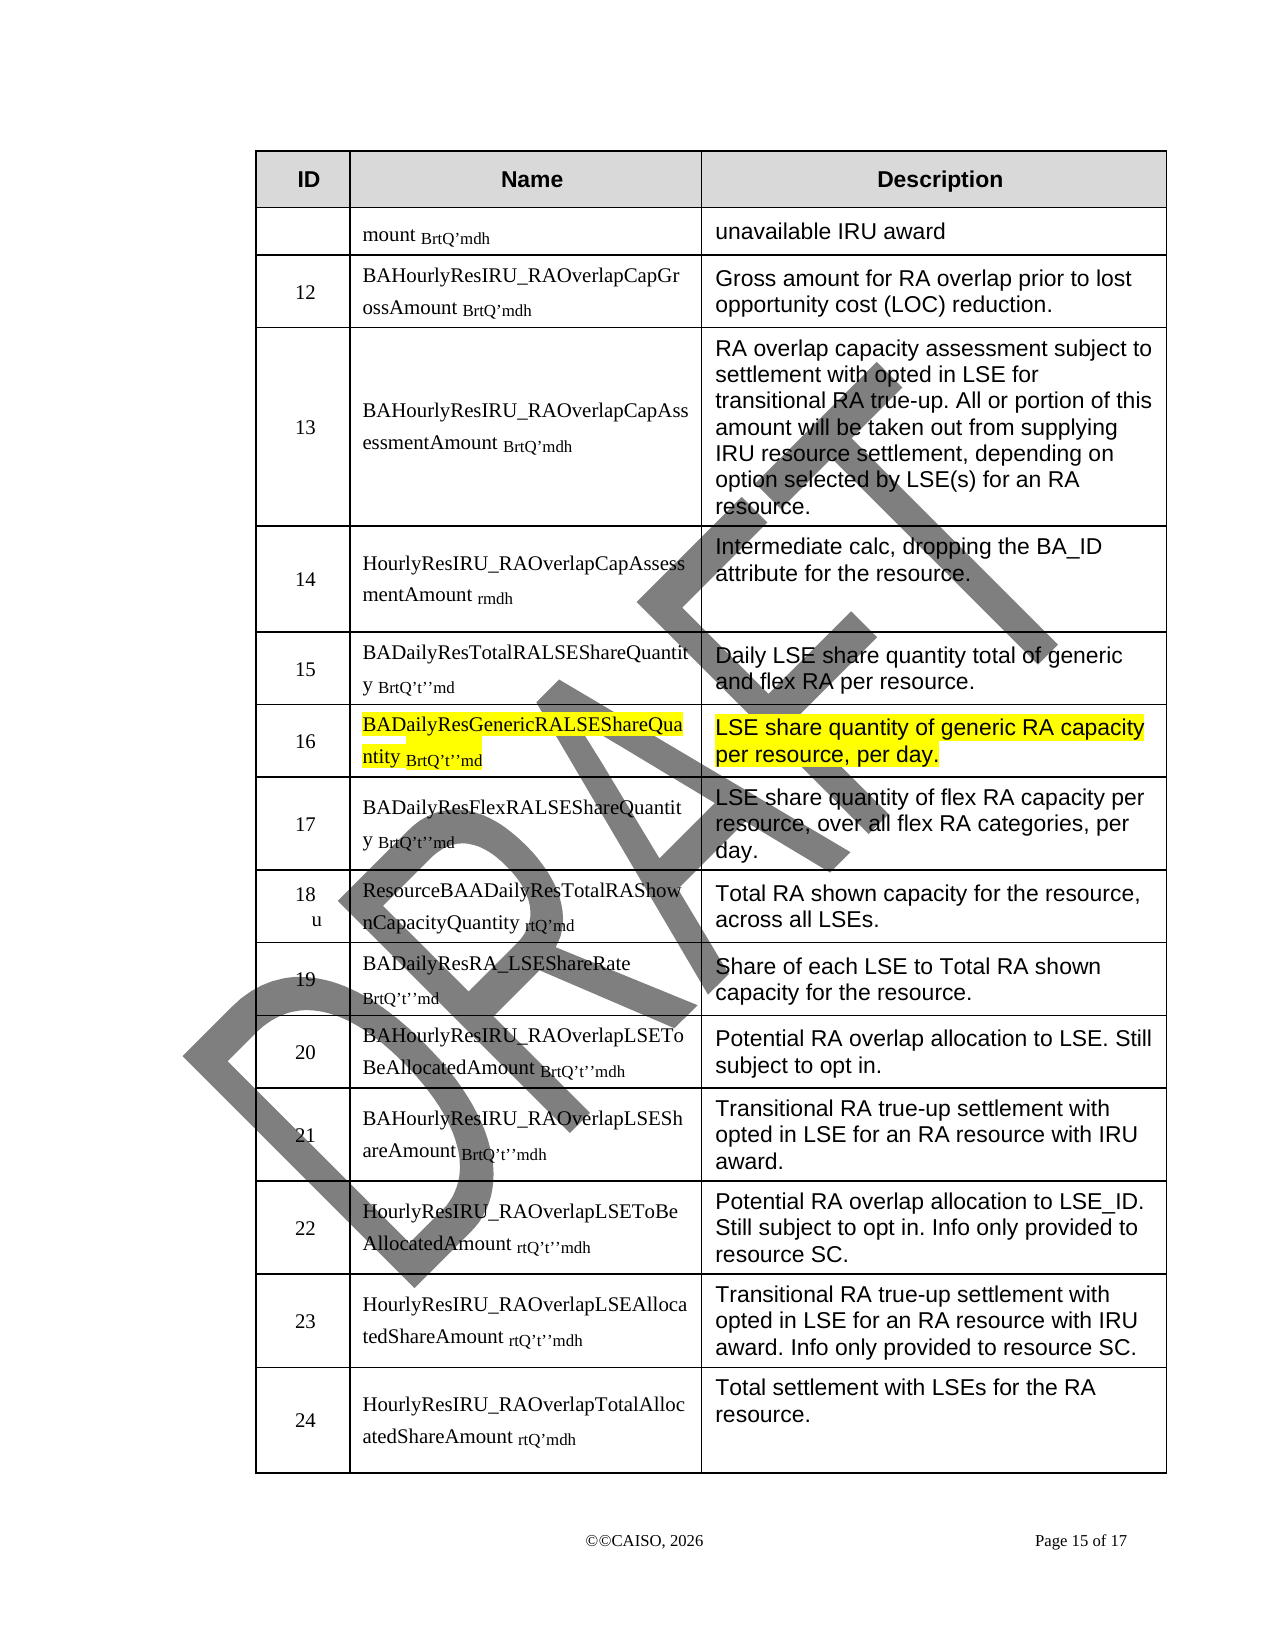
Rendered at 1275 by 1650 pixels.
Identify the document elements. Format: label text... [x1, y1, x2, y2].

table_cell [257, 1089, 349, 1180]
table_cell [257, 328, 349, 525]
table_cell [257, 527, 349, 631]
table_cell Potential RA overlap allocation to LSE_ID. Still subject to opt in. Info only provided to resource SC. [702, 1182, 1166, 1273]
table_cell [257, 1016, 349, 1087]
table_cell HourlyResIRU_RAOverlapTotalAllocatedShareAmount rtQ’mdh [351, 1368, 701, 1472]
table_cell [257, 1275, 349, 1366]
table_cell [257, 778, 349, 869]
table_cell [257, 705, 349, 776]
table_cell HourlyResIRU_RAOverlapLSEToBeAllocatedAmount rtQ’t’’mdh [351, 1182, 701, 1273]
table_header Name [351, 152, 701, 207]
table_cell BAHourlyResIRU_RAOverlapCapGrossAmount BrtQ’mdh [351, 256, 701, 327]
table_header Description [702, 152, 1166, 207]
table_cell [257, 943, 349, 1014]
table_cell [702, 208, 1166, 254]
table_cell LSE share quantity of flex RA capacity per resource, over all flex RA categories, per day. [702, 778, 1166, 869]
table_cell Transitional RA true-up settlement with opted in LSE for an RA resource with IRU award. [702, 1089, 1166, 1180]
table_header ID [257, 152, 349, 207]
table_cell BADailyResGenericRALSEShareQuantity BrtQ’t’’md [351, 705, 701, 776]
table_cell ResourceBAADailyResTotalRAShownCapacityQuantity rtQ’md [351, 871, 701, 942]
table_cell Total RA shown capacity for the resource, across all LSEs. [702, 871, 1166, 942]
table_cell [257, 256, 349, 327]
table_cell Share of each LSE to Total RA shown capacity for the resource. [702, 943, 1166, 1014]
table_cell RA overlap capacity assessment subject to settlement with opted in LSE for transitional RA true-up. All or portion of this amount will be taken out from supplying IRU resource settlement, depending on option selected by LSE(s) for an RA resource. [702, 328, 1166, 525]
table_cell BADailyResRA_LSEShareRate BrtQ’t’’md [351, 943, 701, 1014]
table_cell [257, 1182, 349, 1273]
table_cell BAHourlyResIRU_RAOverlapLSEShareAmount BrtQ’t’’mdh [351, 1089, 701, 1180]
table_cell Total settlement with LSEs for the RA resource. [702, 1368, 1166, 1472]
table_cell BADailyResFlexRALSEShareQuantity BrtQ’t’’md [351, 778, 701, 869]
table_cell BAHourlyResIRU_RAOverlapLSEToBeAllocatedAmount BrtQ’t’’mdh [351, 1016, 701, 1087]
table_cell Gross amount for RA overlap prior to lost opportunity cost (LOC) reduction. [702, 256, 1166, 327]
table_cell [257, 208, 349, 254]
table_cell Intermediate calc, dropping the BA_ID attribute for the resource. [702, 527, 1166, 631]
table_cell HourlyResIRU_RAOverlapCapAssessmentAmount rmdh [351, 527, 701, 631]
table_cell BADailyResTotalRALSEShareQuantity BrtQ’t’’md [351, 633, 701, 703]
table_cell BAHourlyResIRU_RAOverlapCapAssessmentAmount BrtQ’mdh [351, 328, 701, 525]
table_cell [257, 1368, 349, 1472]
table_cell Transitional RA true-up settlement with opted in LSE for an RA resource with IRU award. Info only provided to resource SC. [702, 1275, 1166, 1366]
table_cell u [257, 871, 349, 942]
table_cell [257, 633, 349, 703]
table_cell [351, 208, 701, 254]
table_cell HourlyResIRU_RAOverlapLSEAllocatedShareAmount rtQ’t’’mdh [351, 1275, 701, 1366]
table_cell Daily LSE share quantity total of generic and flex RA per resource. [702, 633, 1166, 703]
table_cell Potential RA overlap allocation to LSE. Still subject to opt in. [702, 1016, 1166, 1087]
table_cell LSE share quantity of generic RA capacity per resource, per day. [702, 705, 1166, 776]
